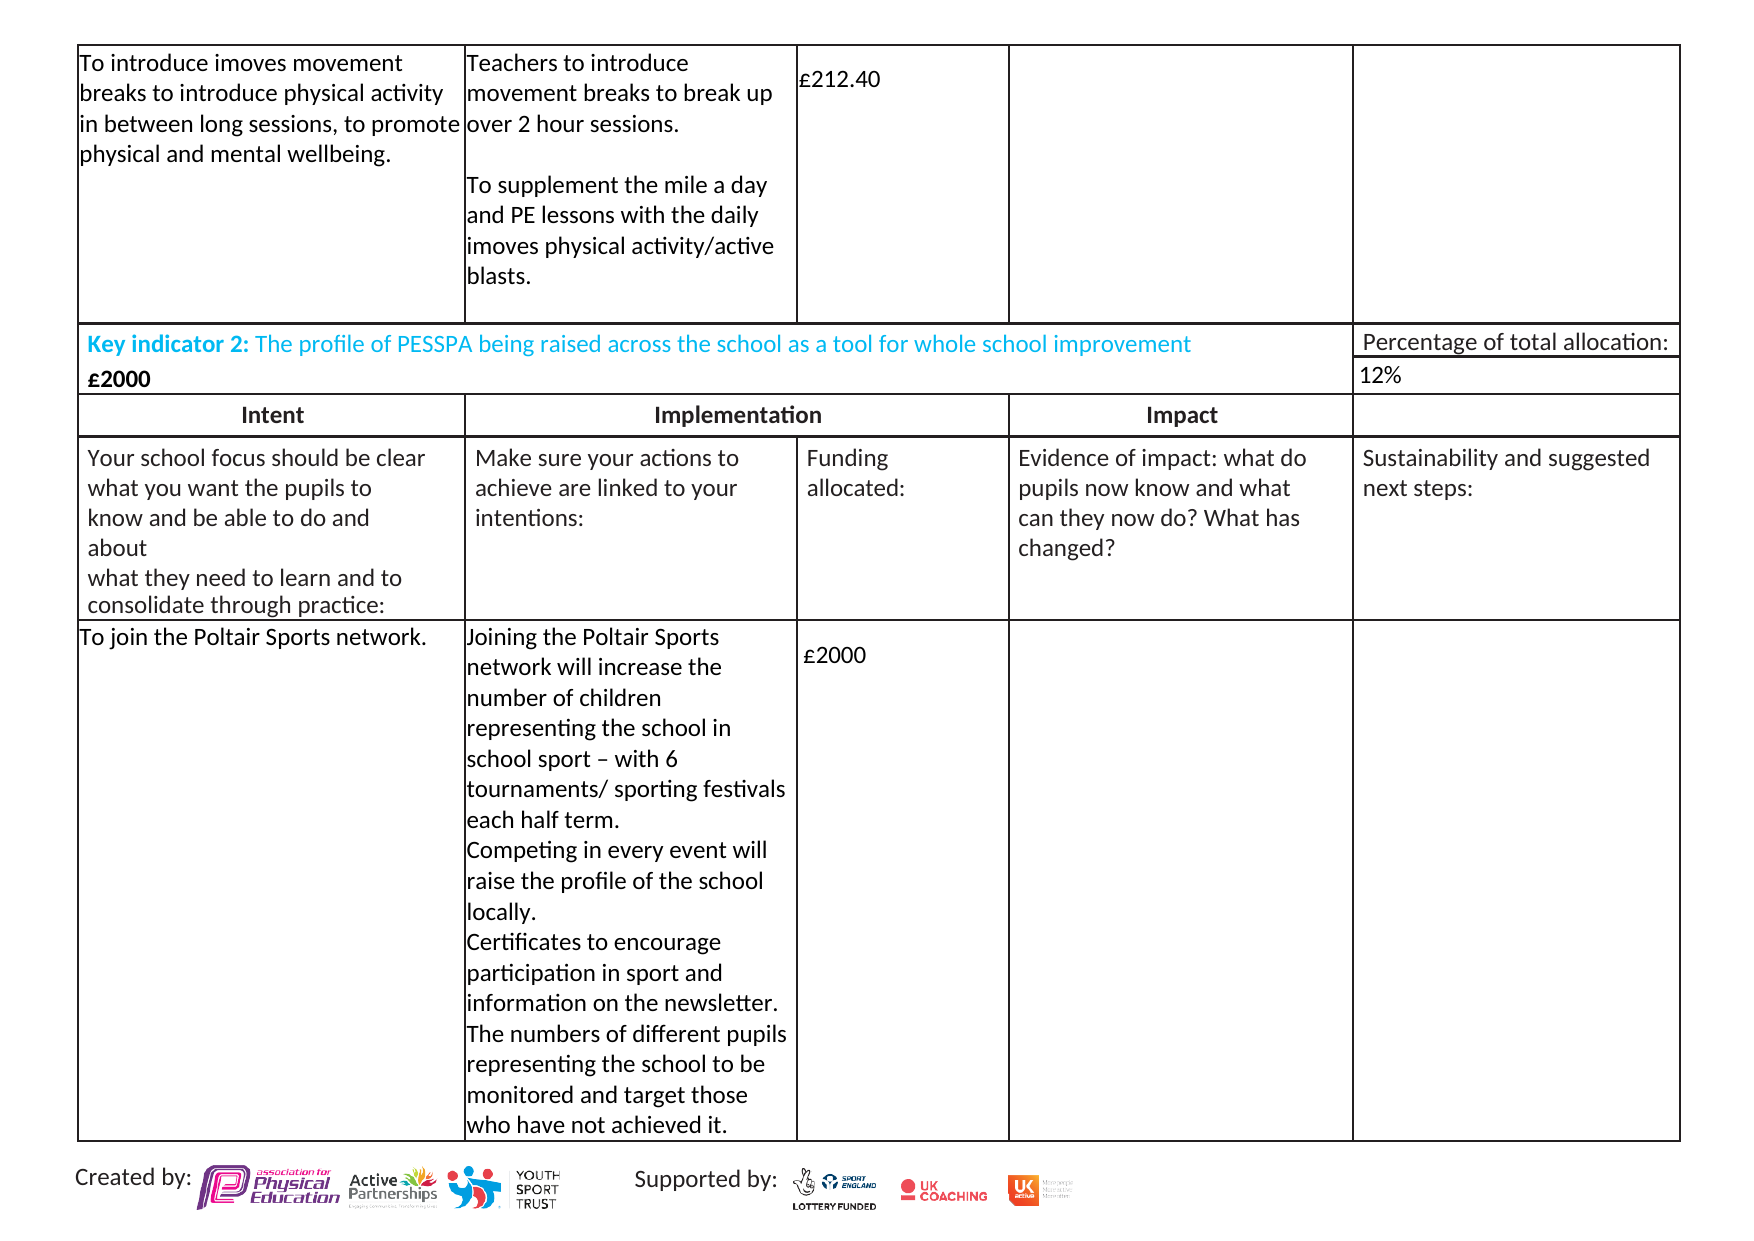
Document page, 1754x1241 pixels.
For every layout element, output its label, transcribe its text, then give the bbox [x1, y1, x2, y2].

table_cell Make sure your actions to achieve are linked to your intentions: [466, 438, 796, 619]
table_cell Evidence of impact: what do pupils now know and what can they now do? What has changed? [1010, 438, 1352, 619]
table_cell Percentage of total allocation: [1354, 325, 1679, 355]
table_cell £2000 [798, 621, 1008, 1140]
table_cell Key indicator 2: The profile of PESSPA being raised across the school as a tool for whole school improvement £2000 [79, 325, 1352, 393]
table_cell [1354, 46, 1679, 322]
table_cell To introduce imoves movement breaks to introduce physical activity in between long sessions, to promote physical and mental wellbeing. [79, 46, 464, 322]
picture [920, 1181, 987, 1201]
table_cell Joining the Poltair Sports network will increase the number of children representing the school in school sport – with 6 tournaments/ sporting festivals each half term. Competing in every event will raise the profile of the school locally. Certificates to encourage participation in sport and information on the newsletter. The numbers of different pupils representing the school to be monitored and target those who have not achieved it. [466, 621, 796, 1140]
picture [1008, 1174, 1073, 1206]
table_cell £212.40 [798, 46, 1008, 322]
table_cell 12% [1354, 358, 1679, 393]
table_cell Your school focus should be clear what you want the pupils to know and be able to do and about what they need to learn and to consolidate through practice: [79, 438, 464, 619]
table_cell [1354, 395, 1679, 435]
table_cell Impact [1010, 395, 1352, 435]
table_cell [1354, 621, 1679, 1140]
table_cell [1010, 621, 1352, 1140]
picture [793, 1168, 876, 1210]
table_cell To join the Poltair Sports network. [79, 621, 464, 1140]
table_cell Teachers to introduce movement breaks to break up over 2 hour sessions. To supplement the mile a day and PE lessons with the daily imoves physical activity/active blasts. [466, 46, 796, 322]
table_cell Funding allocated: [798, 438, 1008, 619]
table_cell [1010, 46, 1352, 322]
table_cell Implementation [466, 395, 1008, 435]
table_cell Intent [79, 395, 464, 435]
picture [196, 1165, 560, 1210]
table_cell Sustainability and suggested next steps: [1354, 438, 1679, 619]
